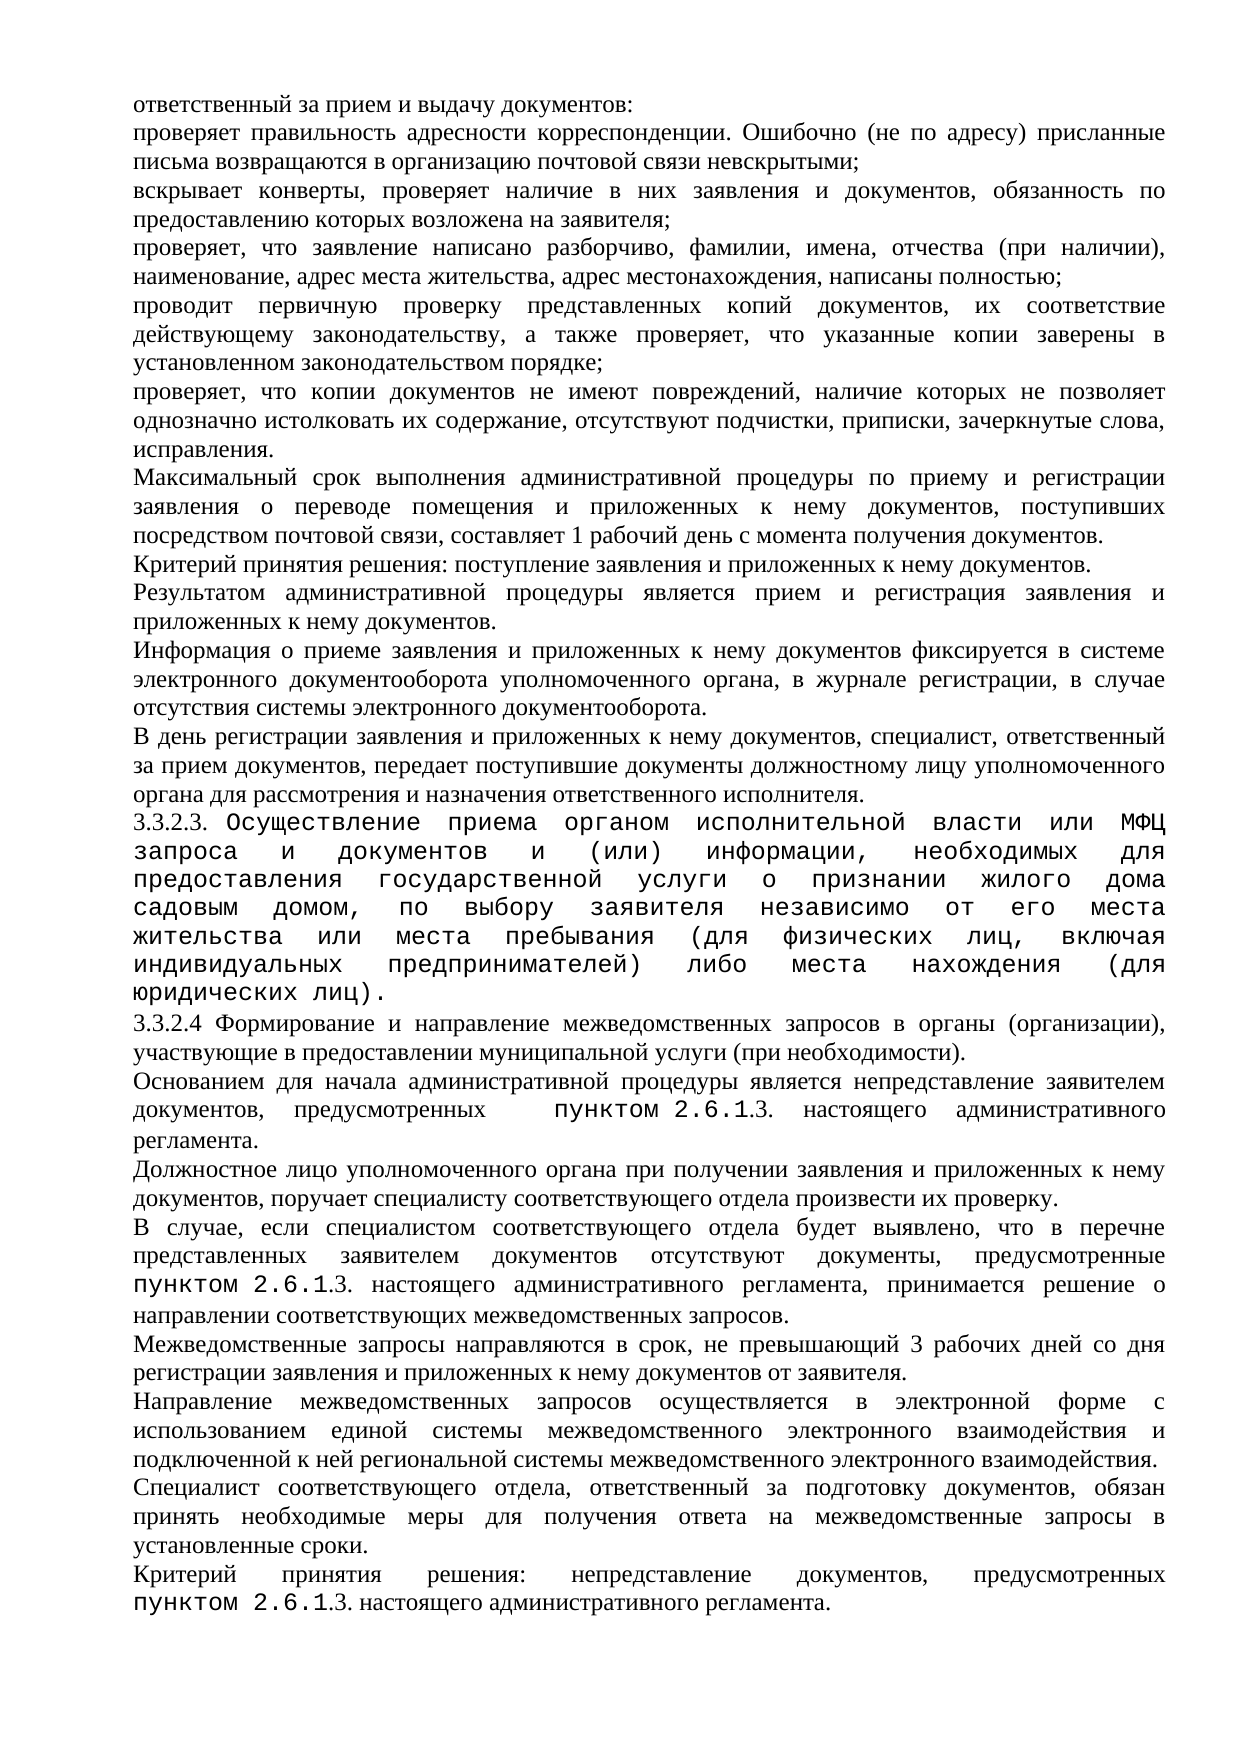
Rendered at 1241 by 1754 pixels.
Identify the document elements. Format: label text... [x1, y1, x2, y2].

text Должностное лицо уполномоченного органа при получении заявления и приложенных к нему документов, поручает специалисту соответствующего отдела произвести их проверку. [133, 1154, 1166, 1212]
text 3.3.2.4 Формирование и направление межведомственных запросов в органы (организации), участвующие в предоставлении муниципальной услуги (при необходимости). [133, 1008, 1166, 1066]
text вскрывает конверты, проверяет наличие в них заявления и документов, обязанность по предоставлению которых возложена на заявителя; [133, 175, 1166, 232]
text проверяет, что копии документов не имеют повреждений, наличие которых не позволяет однозначно истолковать их содержание, отсутствуют подчистки, приписки, зачеркнутые слова, исправления. [133, 376, 1166, 462]
text проверяет правильность адресности корреспонденции. Ошибочно (не по адресу) присланные письма возвращаются в организацию почтовой связи невскрытыми; [133, 117, 1166, 175]
text Информация о приеме заявления и приложенных к нему документов фиксируется в системе электронного документооборота уполномоченного органа, в журнале регистрации, в случае отсутствия системы электронного документооборота. [133, 635, 1166, 721]
text Критерий принятия решения: непредставление документов, предусмотренных пунктом 2.6.1.3. настоящего административного регламента. [133, 1559, 1166, 1618]
text Специалист соответствующего отдела, ответственный за подготовку документов, обязан принять необходимые меры для получения ответа на межведомственные запросы в установленные сроки. [133, 1472, 1166, 1559]
text Межведомственные запросы направляются в срок, не превышающий 3 рабочих дней со дня регистрации заявления и приложенных к нему документов от заявителя. [133, 1329, 1166, 1386]
text Максимальный срок выполнения административной процедуры по приему и регистрации заявления о переводе помещения и приложенных к нему документов, поступивших посредством почтовой связи, составляет 1 рабочий день с момента получения документов. [133, 462, 1166, 549]
text В случае, если специалистом соответствующего отдела будет выявлено, что в перечне представленных заявителем документов отсутствуют документы, предусмотренные пунктом 2.6.1.3. настоящего административного регламента, принимается решение о направлении соответствующих межведомственных запросов. [133, 1212, 1166, 1329]
text Направление межведомственных запросов осуществляется в электронной форме с использованием единой системы межведомственного электронного взаимодействия и подключенной к ней региональной системы межведомственного электронного взаимодействия. [133, 1386, 1166, 1472]
text Результатом административной процедуры является прием и регистрация заявления и приложенных к нему документов. [133, 577, 1166, 635]
text проверяет, что заявление написано разборчиво, фамилии, имена, отчества (при наличии), наименование, адрес места жительства, адрес местонахождения, написаны полностью; [133, 232, 1166, 290]
text В день регистрации заявления и приложенных к нему документов, специалист, ответственный за прием документов, передает поступившие документы должностному лицу уполномоченного органа для рассмотрения и назначения ответственного исполнителя. [133, 721, 1166, 807]
text Основанием для начала административной процедуры является непредставление заявителем документов, предусмотренных пунктом 2.6.1.3. настоящего административного регламента. [133, 1066, 1166, 1154]
text Критерий принятия решения: поступление заявления и приложенных к нему документов. [133, 549, 1166, 577]
text проводит первичную проверку представленных копий документов, их соответствие действующему законодательству, а также проверяет, что указанные копии заверены в установленном законодательством порядке; [133, 290, 1166, 376]
text 3.3.2.3. Осуществление приема органом исполнительной власти или МФЦ запроса и документов и (или) информации, необходимых для предоставления государственной услуги о признании жилого дома садовым домом, по выбору заявителя независимо от его места жительства или места пребывания (для физических лиц, включая индивидуальных предпринимателей) либо места нахождения (для юридических лиц). [133, 807, 1166, 1008]
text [133, 89, 1166, 117]
